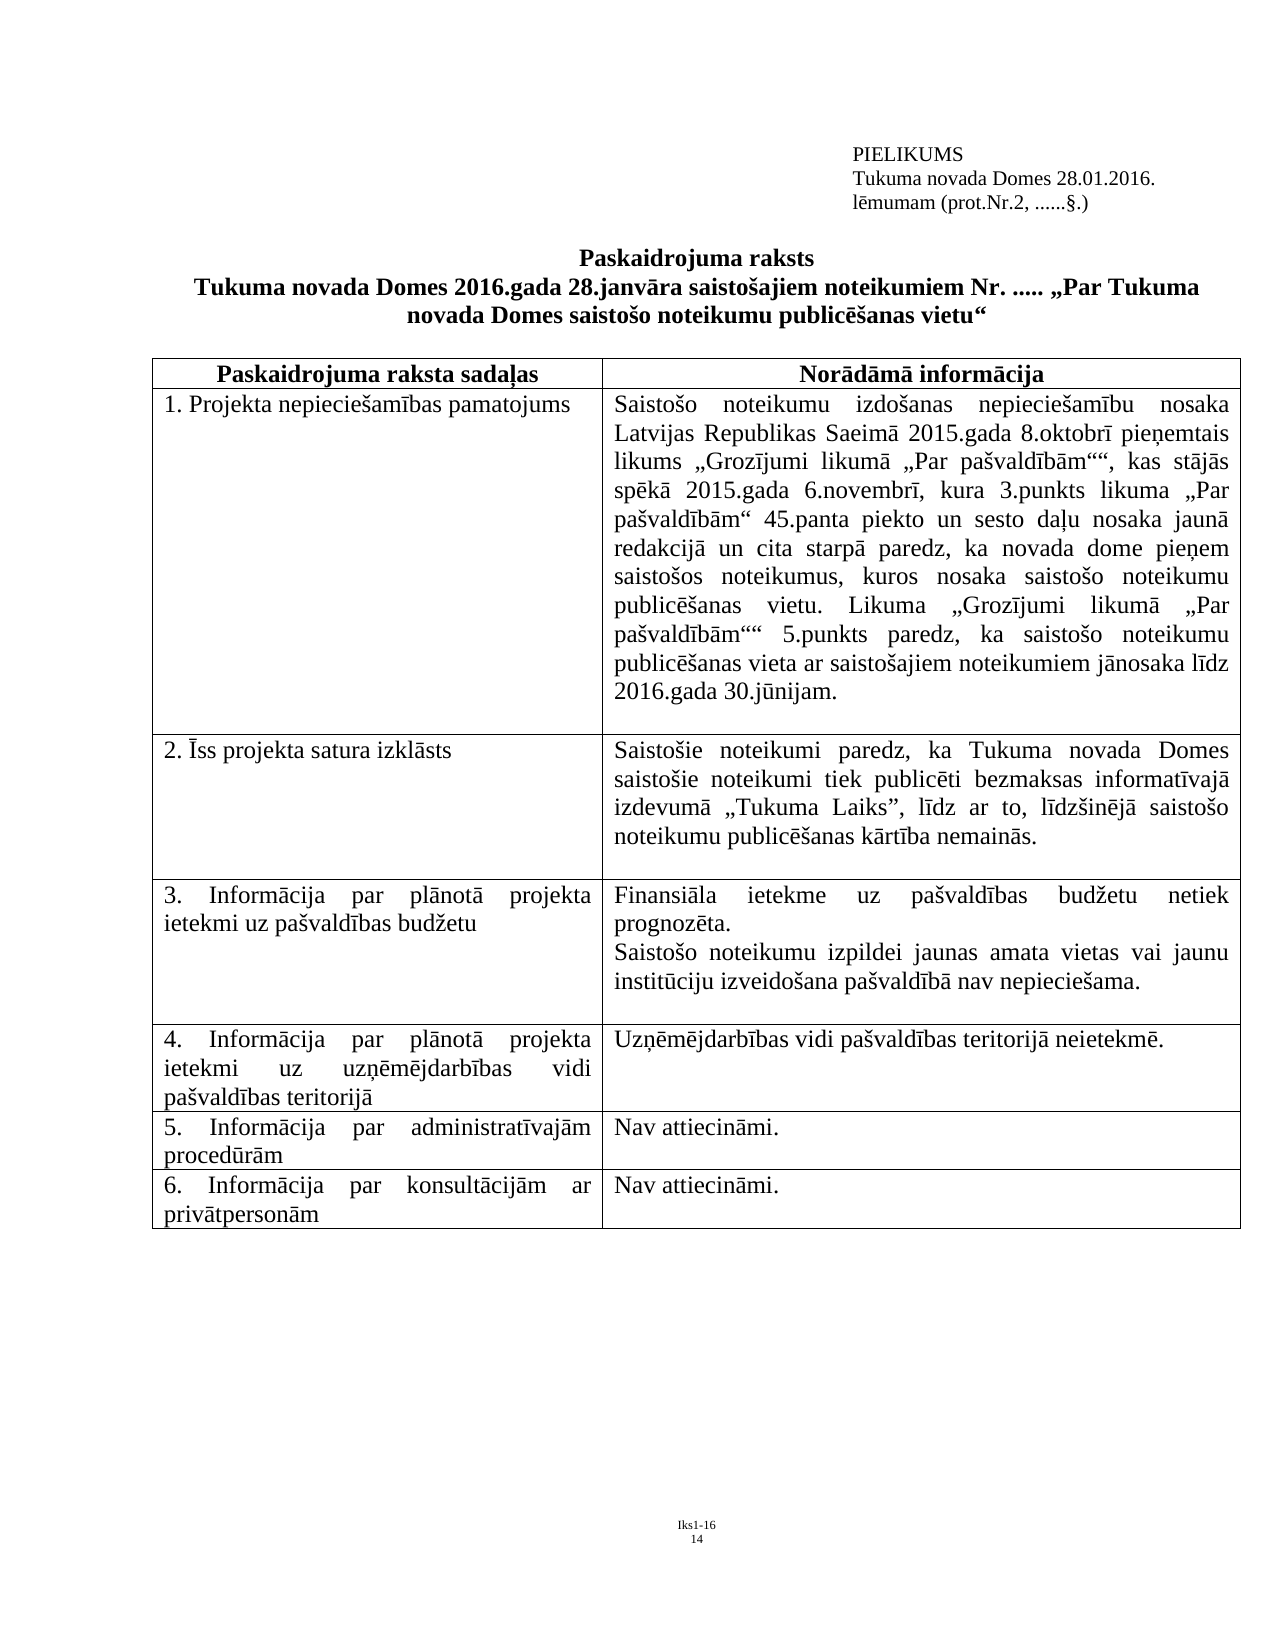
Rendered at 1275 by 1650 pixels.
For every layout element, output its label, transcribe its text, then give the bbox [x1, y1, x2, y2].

text PIELIKUMS [777, 142, 1216, 166]
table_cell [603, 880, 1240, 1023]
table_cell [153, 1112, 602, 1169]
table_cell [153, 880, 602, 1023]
text Tukuma novada Domes 28.01.2016. [177, 166, 1216, 190]
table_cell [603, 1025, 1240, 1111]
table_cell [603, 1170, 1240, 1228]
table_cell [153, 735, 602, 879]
text lēmumam (prot.Nr.2, ......§.) [177, 190, 1216, 214]
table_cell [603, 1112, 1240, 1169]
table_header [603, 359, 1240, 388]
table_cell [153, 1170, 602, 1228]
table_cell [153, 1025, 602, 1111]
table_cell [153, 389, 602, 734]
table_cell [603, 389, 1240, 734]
text Paskaidrojuma raksts [177, 243, 1216, 272]
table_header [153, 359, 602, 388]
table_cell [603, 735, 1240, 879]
text Tukuma novada Domes 2016.gada 28.janvāra saistošajiem noteikumiem Nr. ..... „Par Tukuma novada Domes saistošo noteikumu publicēšanas vietu“ [177, 272, 1216, 329]
